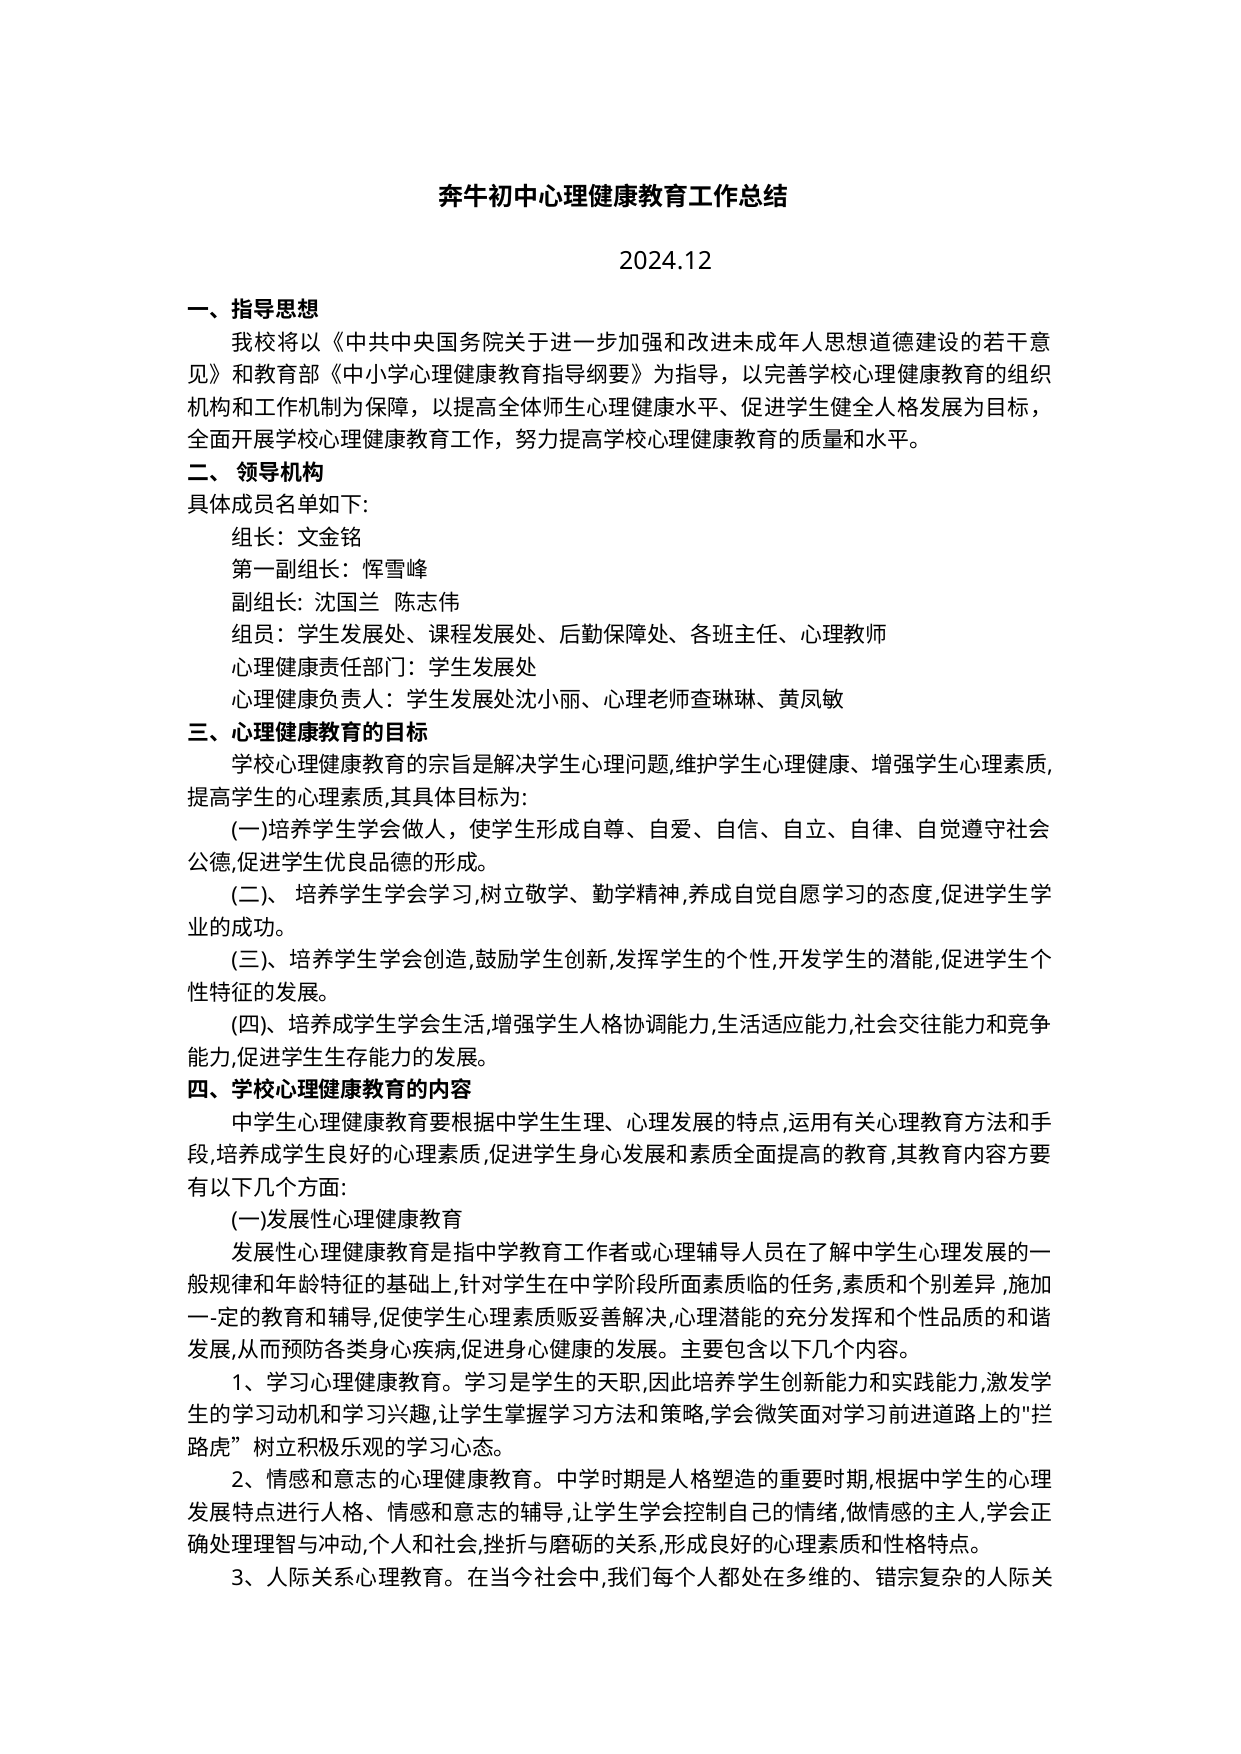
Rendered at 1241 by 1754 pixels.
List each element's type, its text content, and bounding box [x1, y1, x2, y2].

text (二)、 培养学生学会学习,树立敬学、勤学精神,养成自觉自愿学习的态度,促进学生学业的成功。 [187, 877, 1053, 942]
text 组员：学生发展处、课程发展处、后勤保障处、各班主任、心理教师 [187, 617, 1053, 649]
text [187, 1559, 1053, 1592]
text 四、学校心理健康教育的内容 [187, 1072, 1053, 1104]
text 中学生心理健康教育要根据中学生生理、心理发展的特点,运用有关心理教育方法和手段,培养成学生良好的心理素质,促进学生身心发展和素质全面提高的教育,其教育内容方要有以下几个方面: [187, 1104, 1053, 1202]
text 具体成员名单如下: [187, 487, 1053, 519]
text (一)发展性心理健康教育 [187, 1202, 1053, 1234]
text 副组长: 沈国兰 陈志伟 [187, 584, 1053, 617]
text (一)培养学生学会做人，使学生形成自尊、自爱、自信、自立、自律、自觉遵守社会公德,促进学生优良品德的形成。 [187, 812, 1053, 877]
text 第一副组长：恽雪峰 [187, 552, 1053, 584]
text 1、学习心理健康教育。学习是学生的天职,因此培养学生创新能力和实践能力,激发学生的学习动机和学习兴趣,让学生掌握学习方法和策略,学会微笑面对学习前进道路上的"拦路虎”树立积极乐观的学习心态。 [187, 1364, 1053, 1462]
text (四)、培养成学生学会生活,增强学生人格协调能力,生活适应能力,社会交往能力和竞争能力,促进学生生存能力的发展。 [187, 1007, 1053, 1072]
text 二、 领导机构 [187, 454, 1053, 487]
text 发展性心理健康教育是指中学教育工作者或心理辅导人员在了解中学生心理发展的一般规律和年龄特征的基础上,针对学生在中学阶段所面素质临的任务,素质和个别差异 ,施加一-定的教育和辅导,促使学生心理素质贩妥善解决,心理潜能的充分发挥和个性品质的和谐发展,从而预防各类身心疾病,促进身心健康的发展。主要包含以下几个内容。 [187, 1234, 1053, 1364]
text (三)、培养学生学会创造,鼓励学生创新,发挥学生的个性,开发学生的潜能,促进学生个性特征的发展。 [187, 942, 1053, 1007]
text 2、情感和意志的心理健康教育。中学时期是人格塑造的重要时期,根据中学生的心理发展特点进行人格、情感和意志的辅导,让学生学会控制自己的情绪,做情感的主人,学会正确处理理智与冲动,个人和社会,挫折与磨砺的关系,形成良好的心理素质和性格特点。 [187, 1462, 1053, 1559]
text 2024.12 [187, 227, 1053, 292]
text 奔牛初中心理健康教育工作总结 [187, 162, 1053, 227]
text 一、指导思想 [187, 292, 1053, 324]
text 组长：文金铭 [187, 519, 1053, 552]
text 我校将以《中共中央国务院关于进一步加强和改进未成年人思想道德建设的若干意见》和教育部《中小学心理健康教育指导纲要》为指导，以完善学校心理健康教育的组织机构和工作机制为保障，以提高全体师生心理健康水平、促进学生健全人格发展为目标，全面开展学校心理健康教育工作，努力提高学校心理健康教育的质量和水平。 [187, 324, 1053, 454]
text 心理健康负责人：学生发展处沈小丽、心理老师查琳琳、黄凤敏 [187, 682, 1053, 714]
text 学校心理健康教育的宗旨是解决学生心理问题,维护学生心理健康、增强学生心理素质,提高学生的心理素质,其具体目标为: [187, 747, 1053, 812]
text 心理健康责任部门：学生发展处 [187, 649, 1053, 682]
text 三、心理健康教育的目标 [187, 714, 1053, 747]
